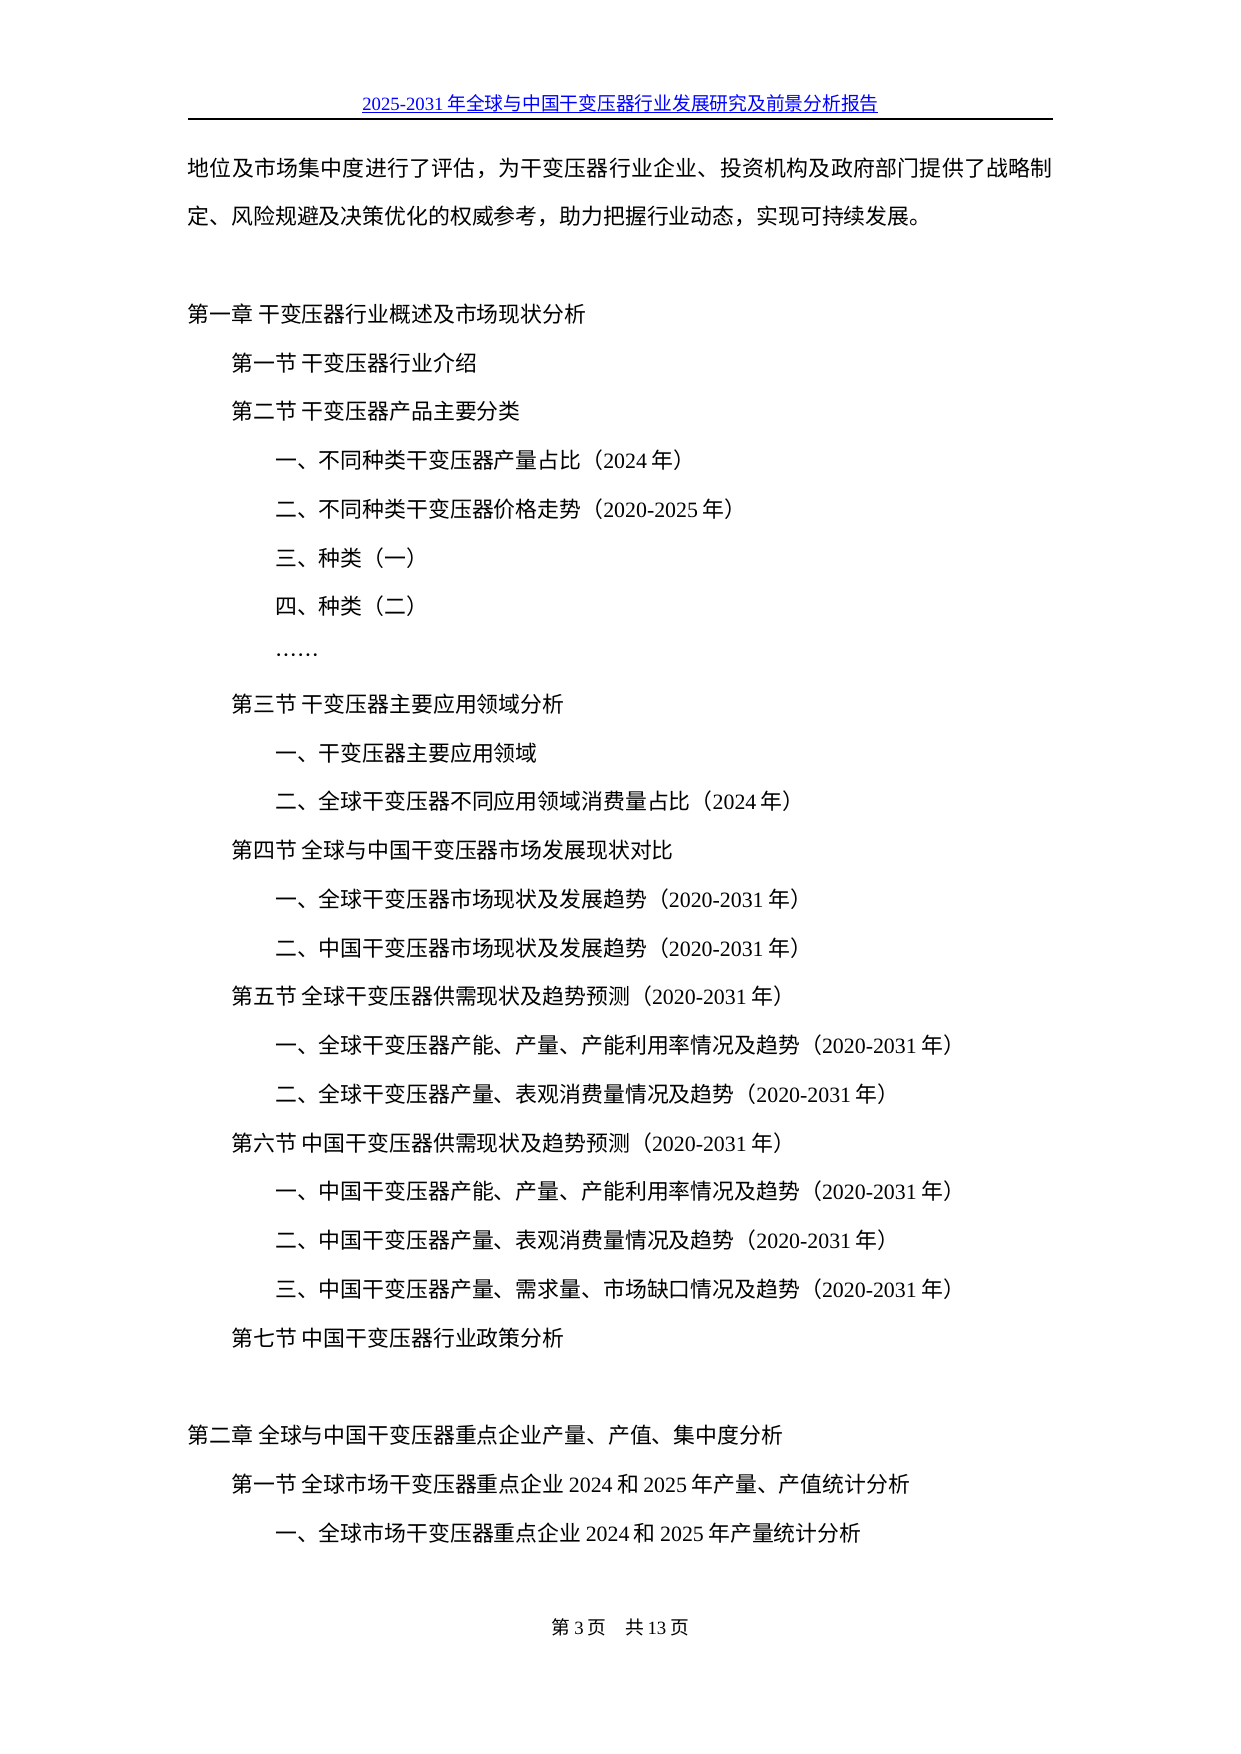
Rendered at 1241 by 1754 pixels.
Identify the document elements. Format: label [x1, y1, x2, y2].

text [187, 150, 1053, 1548]
